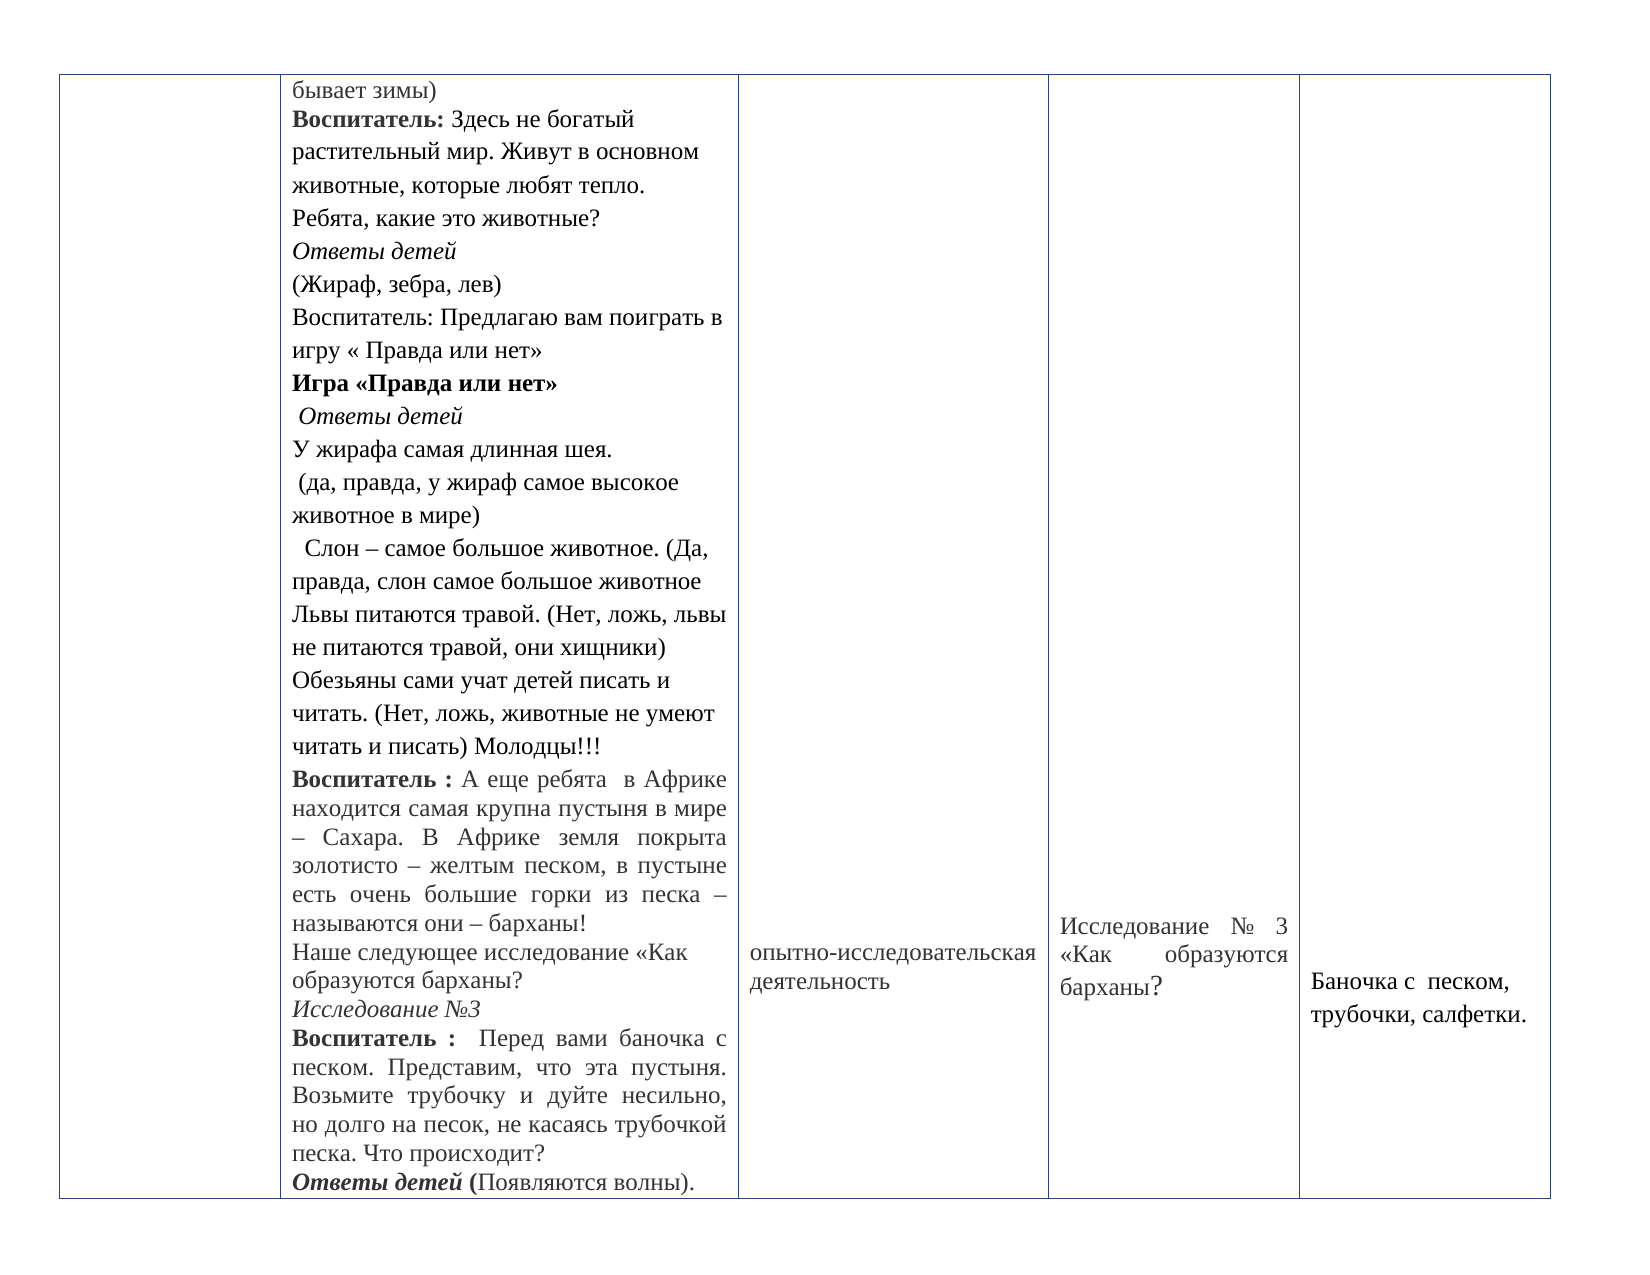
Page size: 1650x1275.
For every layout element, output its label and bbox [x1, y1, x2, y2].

table_cell [60, 75, 280, 1198]
table_cell [281, 75, 738, 1198]
table_cell [1049, 75, 1299, 1198]
table_cell [739, 75, 1048, 1198]
table_cell [1300, 75, 1550, 1198]
